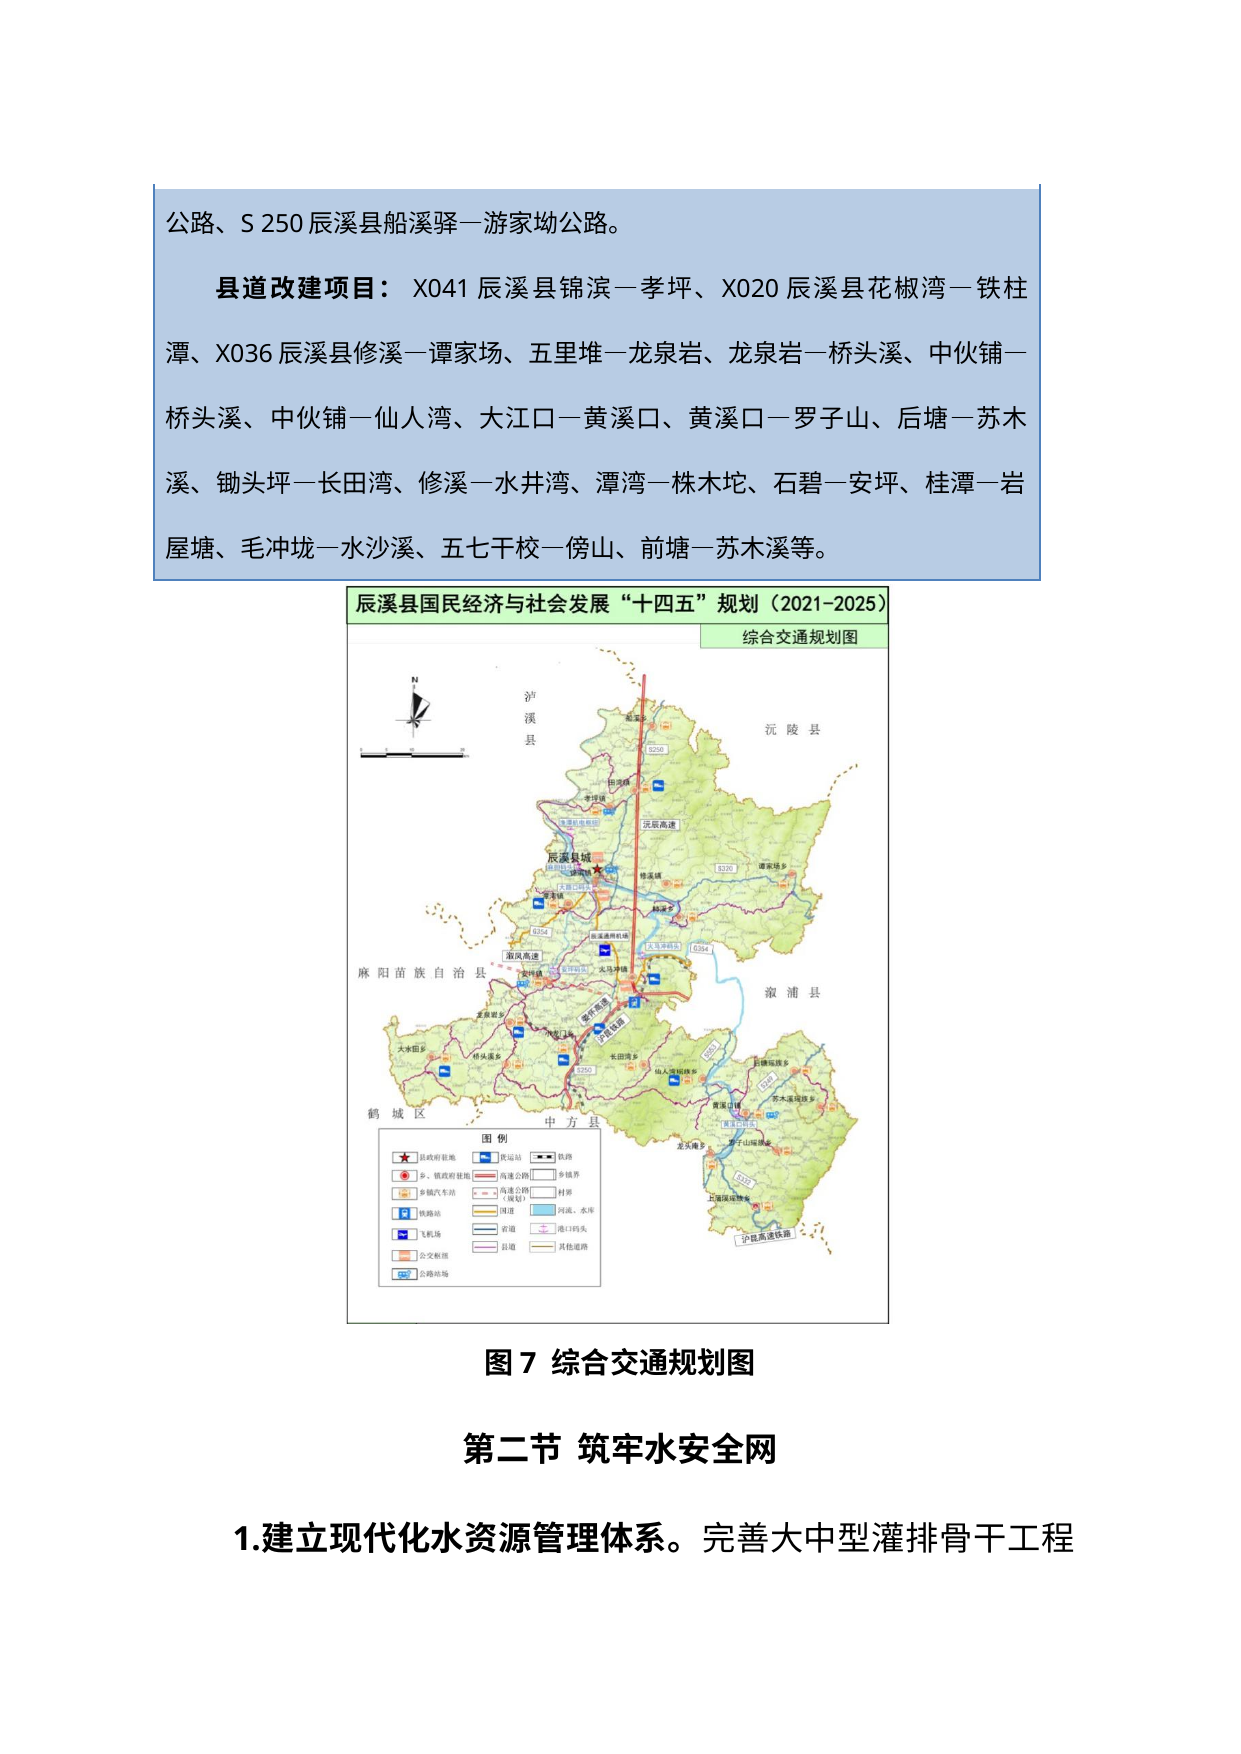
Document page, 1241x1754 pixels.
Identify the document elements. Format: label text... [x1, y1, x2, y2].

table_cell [155, 189, 1039, 579]
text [165, 1504, 1075, 1569]
text 图7 综合交通规划图 [165, 1328, 1075, 1393]
text 第二节 筑牢水安全网 [165, 1414, 1075, 1479]
picture [344, 581, 896, 1324]
